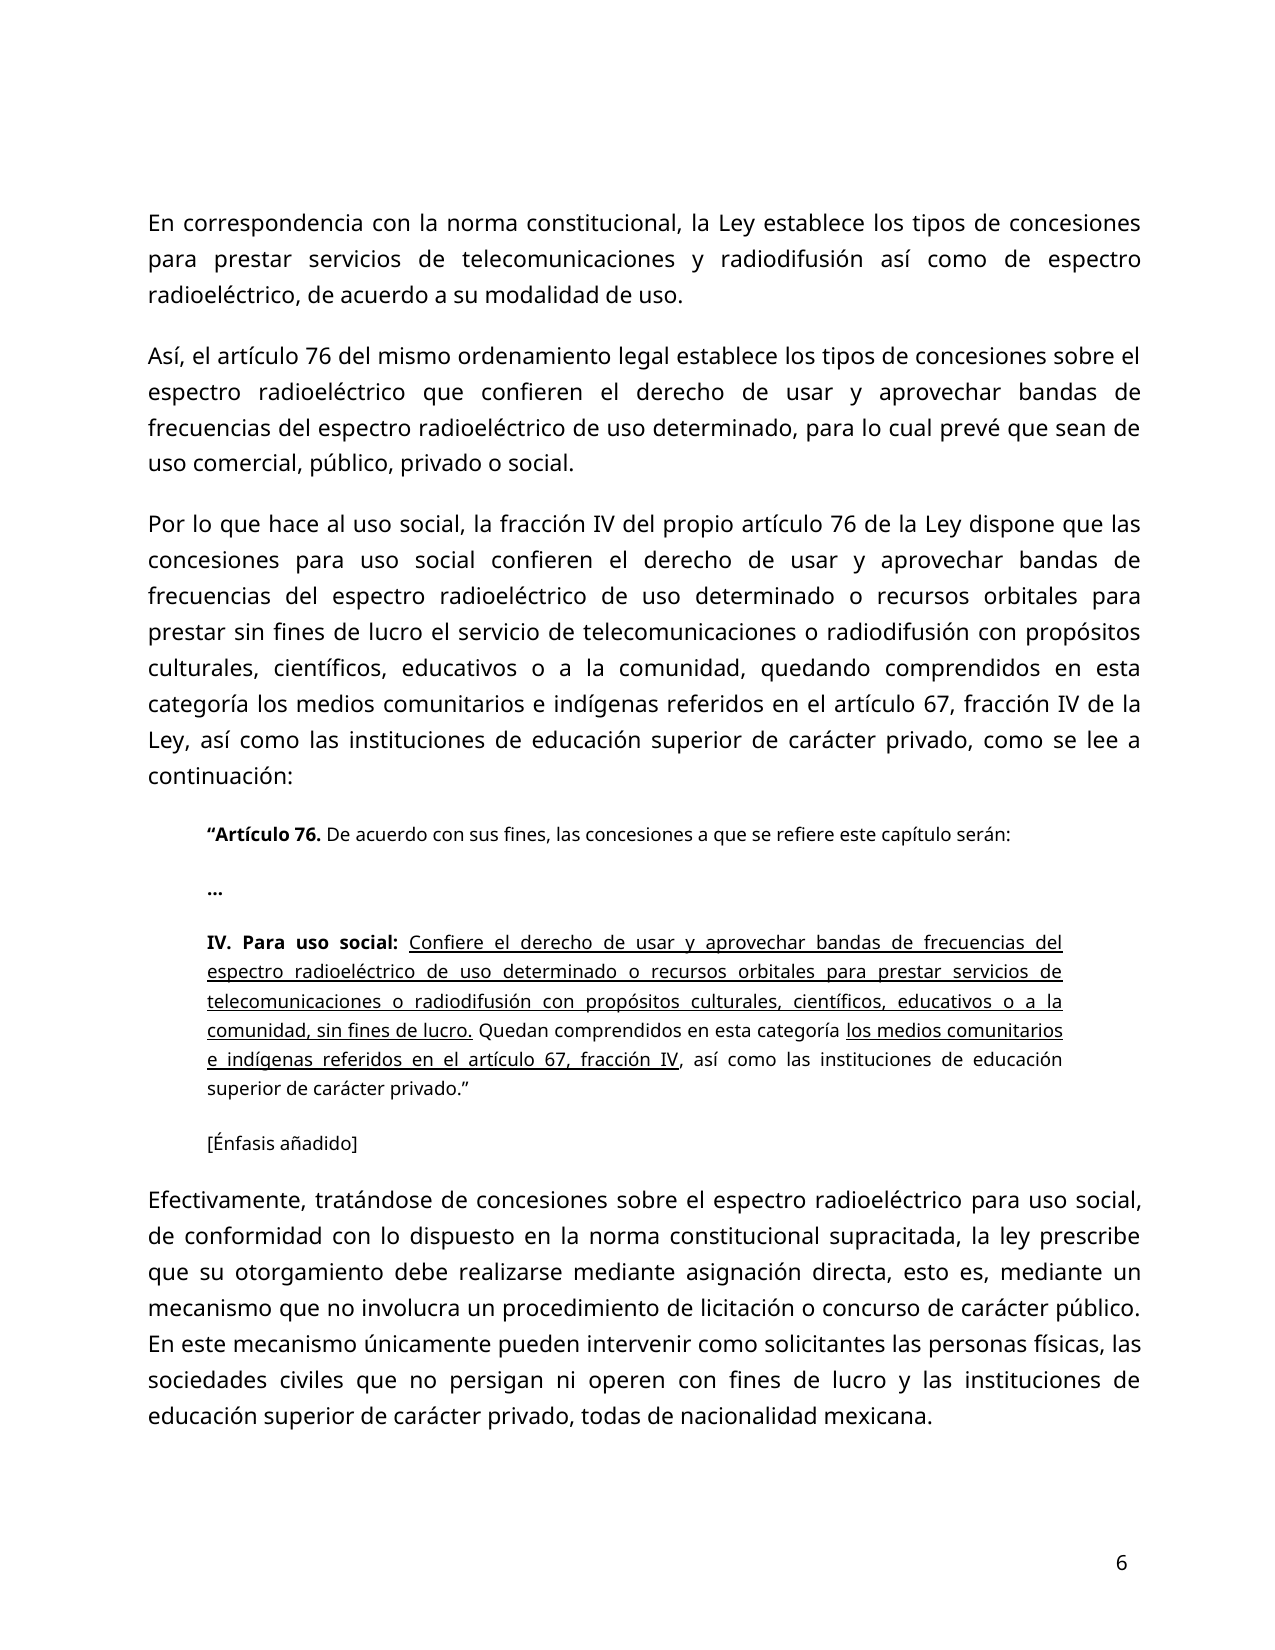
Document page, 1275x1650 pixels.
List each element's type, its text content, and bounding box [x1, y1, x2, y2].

text Efectivamente, tratándose de concesiones sobre el espectro radioeléctrico para uso social, de conformidad con lo dispuesto en la norma constitucional supracitada, la ley prescribe que su otorgamiento debe realizarse mediante asignación directa, esto es, mediante un mecanismo que no involucra un procedimiento de licitación o concurso de carácter público. En este mecanismo únicamente pueden intervenir como solicitantes las personas físicas, las sociedades civiles que no persigan ni operen con fines de lucro y las instituciones de educación superior de carácter privado, todas de nacionalidad mexicana. [148, 1184, 1142, 1431]
text Así, el artículo 76 del mismo ordenamiento legal establece los tipos de concesiones sobre el espectro radioeléctrico que confieren el derecho de usar y aprovechar bandas de frecuencias del espectro radioeléctrico de uso determinado, para lo cual prevé que sean de uso comercial, público, privado o social. [148, 339, 1142, 479]
text [Énfasis añadido] [207, 1130, 1127, 1156]
text “Artículo 76. De acuerdo con sus fines, las concesiones a que se refiere este capítulo serán: [207, 821, 1063, 846]
text IV. Para uso social: Confiere el derecho de usar y aprovechar bandas de frecuencias del espectro radioeléctrico de uso determinado o recursos orbitales para prestar servicios de telecomunicaciones o radiodifusión con propósitos culturales, científicos, educativos o a la comunidad, sin fines de lucro. Quedan comprendidos en esta categoría los medios comunitarios e indígenas referidos en el artículo 67, fracción IV, así como las instituciones de educación superior de carácter privado.” [207, 929, 1063, 980]
text IV. Para uso social: Confiere el derecho de usar y aprovechar bandas de frecuencias del espectro radioeléctrico de uso determinado o recursos orbitales para prestar servicios de telecomunicaciones o radiodifusión con propósitos culturales, científicos, educativos o a la comunidad, sin fines de lucro. Quedan comprendidos en esta categoría los medios comunitarios e indígenas referidos en el artículo 67, fracción IV, así como las instituciones de educación superior de carácter privado.” [207, 1011, 1063, 1101]
text … [207, 875, 1063, 901]
text Por lo que hace al uso social, la fracción IV del propio artículo 76 de la Ley dispone que las concesiones para uso social confieren el derecho de usar y aprovechar bandas de frecuencias del espectro radioeléctrico de uso determinado o recursos orbitales para prestar sin fines de lucro el servicio de telecomunicaciones o radiodifusión con propósitos culturales, científicos, educativos o a la comunidad, quedando comprendidos en esta categoría los medios comunitarios e indígenas referidos en el artículo 67, fracción IV de la Ley, así como las instituciones de educación superior de carácter privado, como se lee a continuación: [148, 508, 1142, 791]
text En correspondencia con la norma constitucional, la Ley establece los tipos de concesiones para prestar servicios de telecomunicaciones y radiodifusión así como de espectro radioeléctrico, de acuerdo a su modalidad de uso. [148, 207, 1142, 310]
